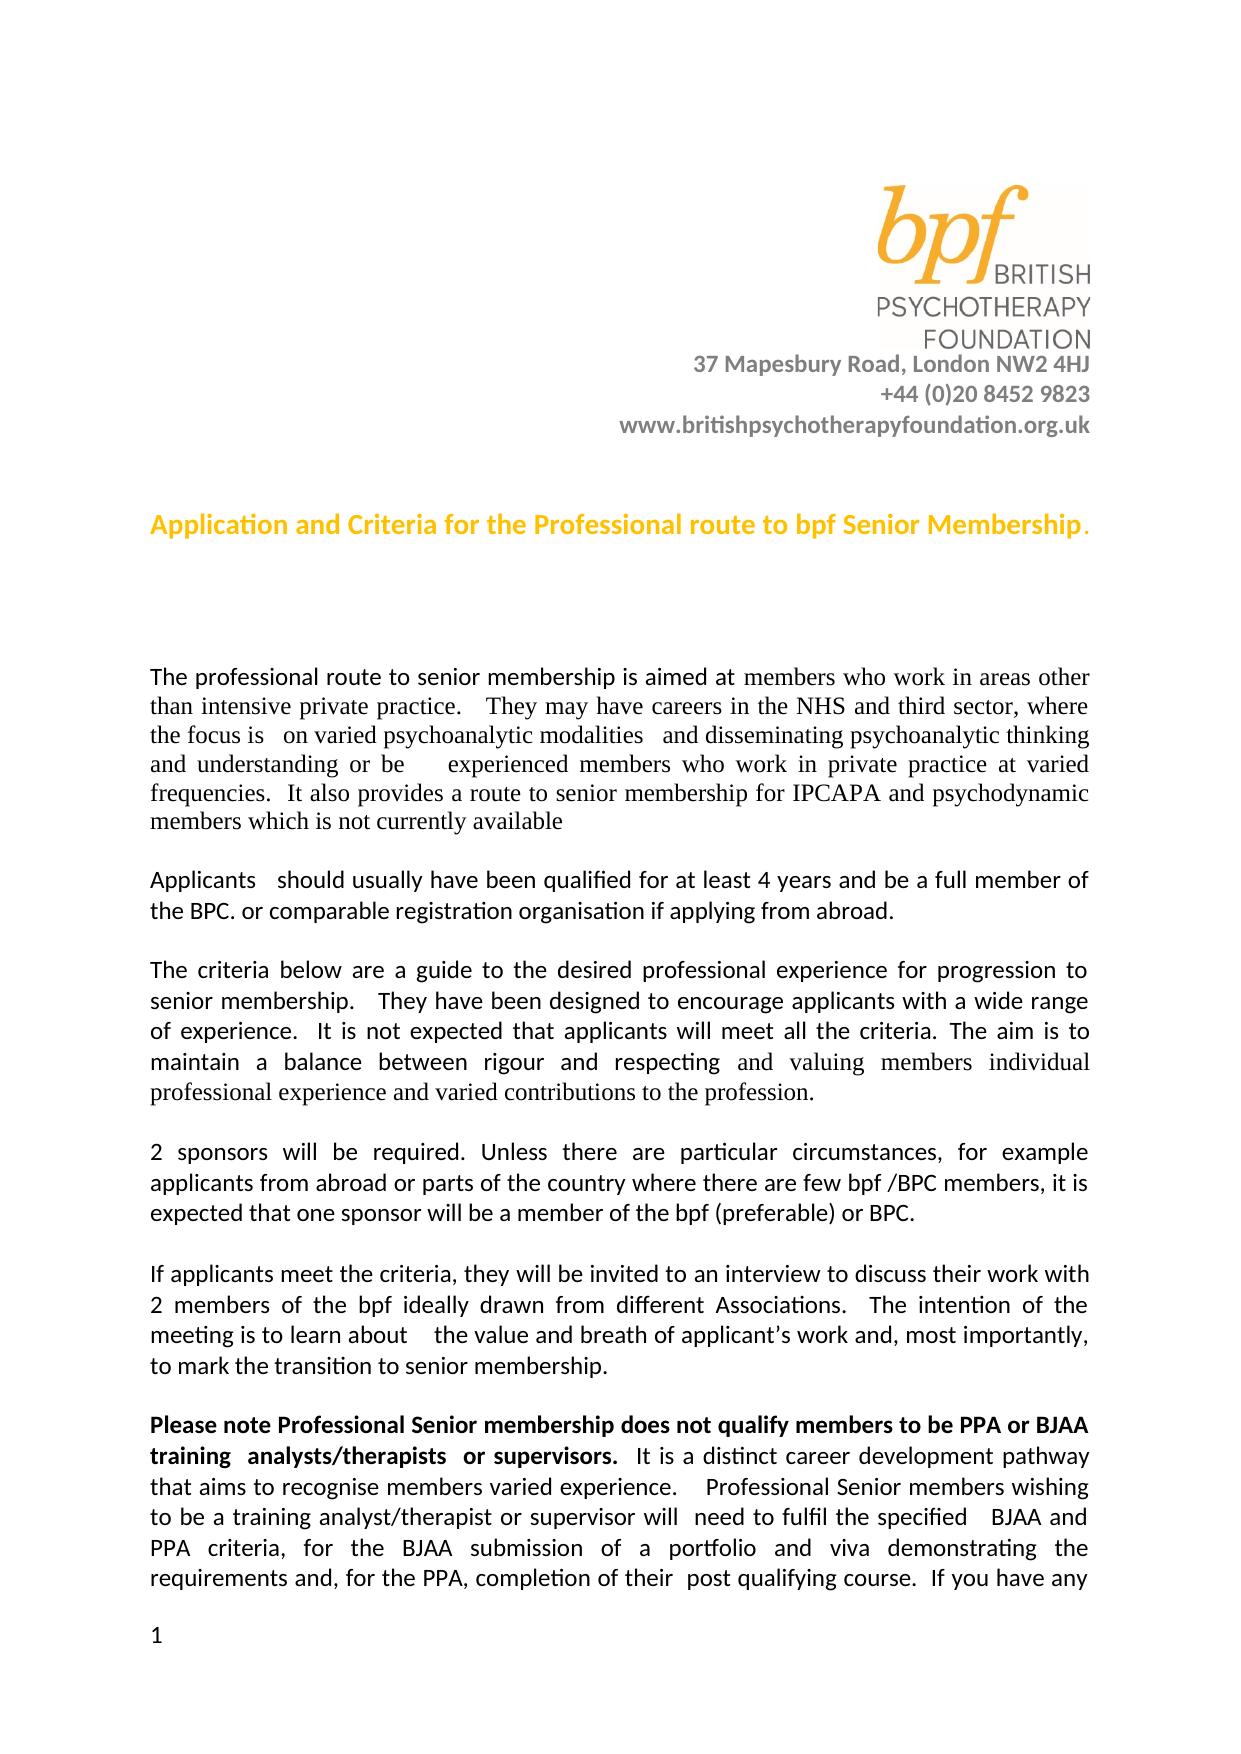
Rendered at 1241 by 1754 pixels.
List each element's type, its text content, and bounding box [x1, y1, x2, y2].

text +44 (0)20 8452 9823 [150, 379, 1090, 409]
text www.britishpsychotherapyfoundation.org.uk [150, 409, 1090, 440]
text The professional route to senior membership is aimed at members who work in areas other than intensive private practice. They may have careers in the NHS and third sector, where the focus is on varied psychoanalytic modalities and disseminating psychoanalytic thinking and understanding or be experienced members who work in private practice at varied frequencies. It also provides a route to senior membership for IPCAPA and psychodynamic members which is not currently available [150, 661, 1090, 835]
text The criteria below are a guide to the desired professional experience for progression to senior membership. They have been designed to encourage applicants with a wide range of experience. It is not expected that applicants will meet all the criteria. The aim is to maintain a balance between rigour and respecting and valuing members individual professional experience and varied contributions to the profession. [150, 954, 1090, 1107]
text Applicants should usually have been qualified for at least 4 years and be a full member of the BPC. or comparable registration organisation if applying from abroad. [150, 864, 1090, 925]
text If applicants meet the criteria, they will be invited to an interview to discuss their work with 2 members of the bpf ideally drawn from different Associations. The intention of the meeting is to learn about the value and breath of applicant’s work and, most importantly, to mark the transition to senior membership. [150, 1258, 1090, 1380]
text Application and Criteria for the Professional route to bpf Senior Membership. [150, 506, 1090, 572]
picture [877, 185, 1091, 349]
text 2 sponsors will be required. Unless there are particular circumstances, for example applicants from abroad or parts of the country where there are few bpf /BPC members, it is expected that one sponsor will be a member of the bpf (preferable) or BPC. [150, 1136, 1090, 1228]
text 37 Mapesbury Road, London NW2 4HJ [150, 348, 1090, 379]
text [150, 1409, 1090, 1593]
